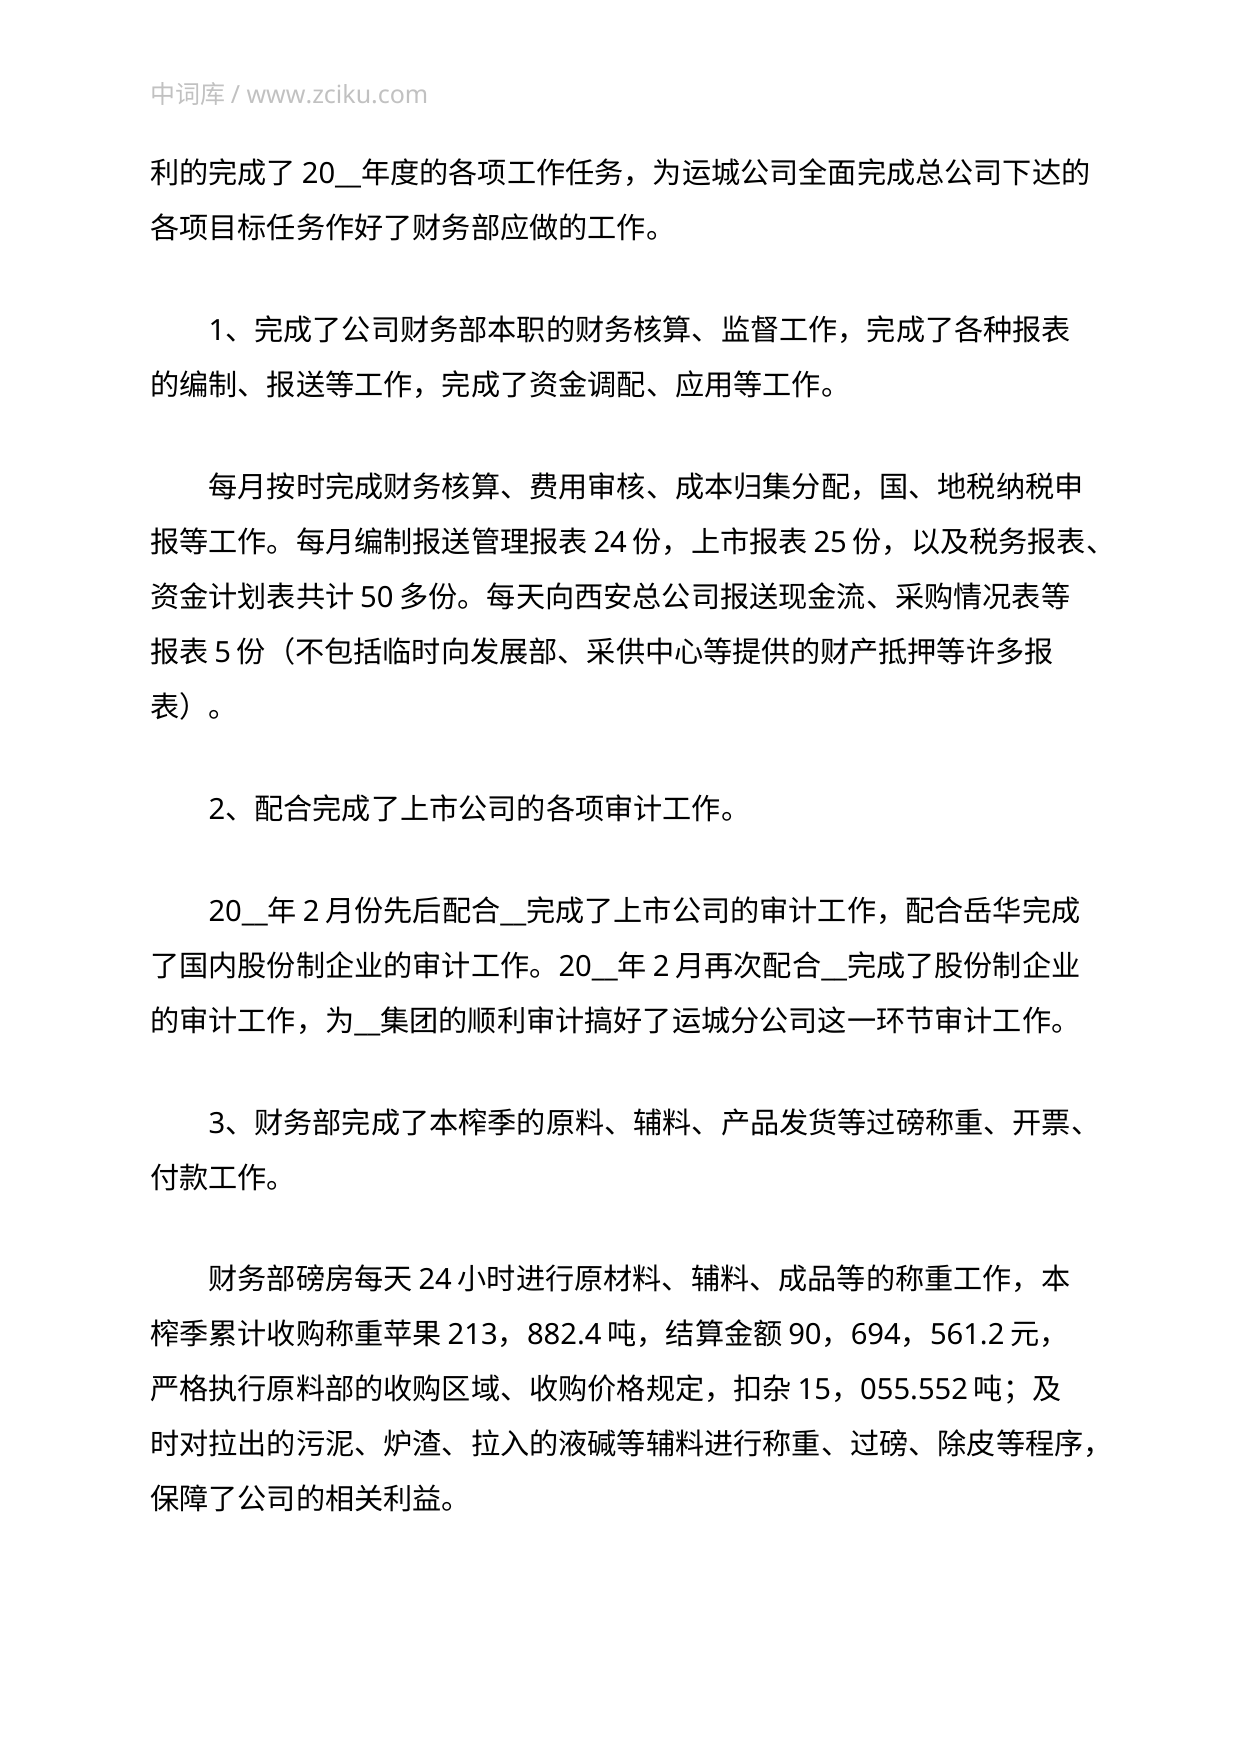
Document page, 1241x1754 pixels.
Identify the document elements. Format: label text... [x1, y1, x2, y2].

text 3、财务部完成了本榨季的原料、辅料、产品发货等过磅称重、开票、付款工作。 [150, 1099, 1090, 1196]
text 2、配合完成了上市公司的各项审计工作。 [150, 785, 1090, 828]
text 财务部磅房每天24小时进行原材料、辅料、成品等的称重工作，本榨季累计收购称重苹果213，882.4吨，结算金额90，694，561.2元，严格执行原料部的收购区域、收购价格规定，扣杂15，055.552吨；及时对拉出的污泥、炉渣、拉入的液碱等辅料进行称重、过磅、除皮等程序，保障了公司的相关利益。 [150, 1256, 1090, 1518]
text 每月按时完成财务核算、费用审核、成本归集分配，国、地税纳税申报等工作。每月编制报送管理报表24份，上市报表25份，以及税务报表、资金计划表共计50多份。每天向西安总公司报送现金流、采购情况表等报表5份（不包括临时向发展部、采供中心等提供的财产抵押等许多报表）。 [150, 463, 1090, 726]
text 1、完成了公司财务部本职的财务核算、监督工作，完成了各种报表的编制、报送等工作，完成了资金调配、应用等工作。 [150, 307, 1090, 404]
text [150, 150, 1090, 247]
text 20__年2月份先后配合__完成了上市公司的审计工作，配合岳华完成了国内股份制企业的审计工作。20__年2月再次配合__完成了股份制企业的审计工作，为__集团的顺利审计搞好了运城分公司这一环节审计工作。 [150, 887, 1090, 1039]
